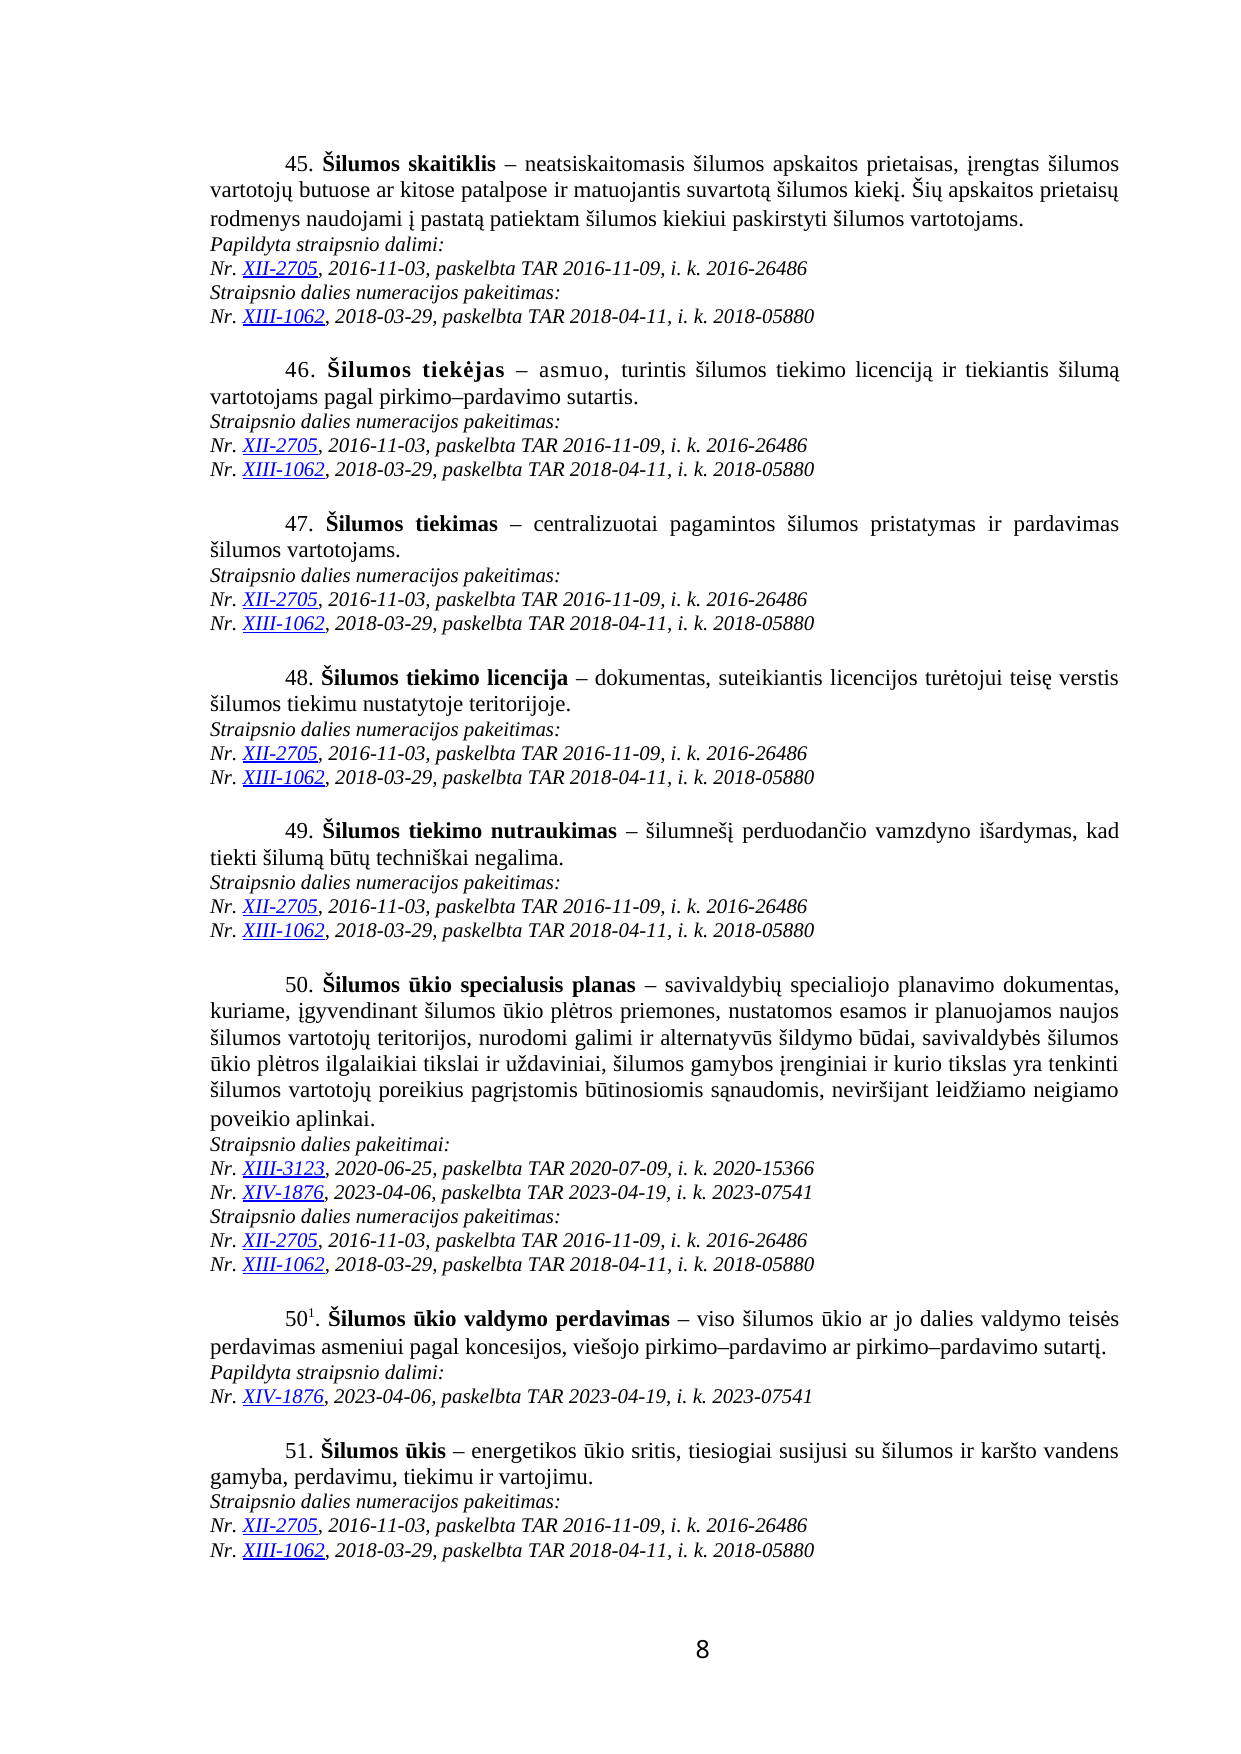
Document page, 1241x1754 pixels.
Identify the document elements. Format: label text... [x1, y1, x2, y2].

text 49. Šilumos tiekimo nutraukimas – šilumnešį perduodančio vamzdyno išardymas, kad tiekti šilumą būtų techniškai negalima. [210, 817, 1120, 870]
text Nr. XIV-1876, 2023-04-06, paskelbta TAR 2023-04-19, i. k. 2023-07541 [210, 1384, 1120, 1408]
text Nr. XIII-1062, 2018-03-29, paskelbta TAR 2018-04-11, i. k. 2018-05880 [210, 918, 1120, 942]
text Nr. XIII-1062, 2018-03-29, paskelbta TAR 2018-04-11, i. k. 2018-05880 [210, 457, 1120, 481]
text 45. Šilumos skaitiklis – neatsiskaitomasis šilumos apskaitos prietaisas, įrengtas šilumos vartotojų butuose ar kitose patalpose ir matuojantis suvartotą šilumos kiekį. Šių apskaitos prietaisų rodmenys naudojami į pastatą patiektam šilumos kiekiui paskirstyti šilumos vartotojams. [210, 150, 1120, 231]
text Nr. XII-2705, 2016-11-03, paskelbta TAR 2016-11-09, i. k. 2016-26486 [210, 741, 1120, 764]
text Straipsnio dalies numeracijos pakeitimas: [210, 1489, 1120, 1513]
text Straipsnio dalies numeracijos pakeitimas: [210, 1204, 1120, 1228]
text Nr. XIII-1062, 2018-03-29, paskelbta TAR 2018-04-11, i. k. 2018-05880 [210, 304, 1120, 328]
text Nr. XII-2705, 2016-11-03, paskelbta TAR 2016-11-09, i. k. 2016-26486 [210, 1513, 1120, 1537]
text Nr. XIII-1062, 2018-03-29, paskelbta TAR 2018-04-11, i. k. 2018-05880 [210, 1537, 1120, 1562]
text Nr. XIII-3123, 2020-06-25, paskelbta TAR 2020-07-09, i. k. 2020-15366 [210, 1156, 1120, 1180]
text Straipsnio dalies numeracijos pakeitimas: [210, 409, 1120, 433]
text 50. Šilumos ūkio specialusis planas – savivaldybių specialiojo planavimo dokumentas, kuriame, įgyvendinant šilumos ūkio plėtros priemones, nustatomos esamos ir planuojamos naujos šilumos vartotojų teritorijos, nurodomi galimi ir alternatyvūs šildymo būdai, savivaldybės šilumos ūkio plėtros ilgalaikiai tikslai ir uždaviniai, šilumos gamybos įrenginiai ir kurio tikslas yra tenkinti šilumos vartotojų poreikius pagrįstomis būtinosiomis sąnaudomis, neviršijant leidžiamo neigiamo poveikio aplinkai. [210, 971, 1120, 1132]
text 51. Šilumos ūkis – energetikos ūkio sritis, tiesiogiai susijusi su šilumos ir karšto vandens gamyba, perdavimu, tiekimu ir vartojimu. [210, 1437, 1120, 1489]
text Papildyta straipsnio dalimi: [210, 1360, 1120, 1384]
text Nr. XII-2705, 2016-11-03, paskelbta TAR 2016-11-09, i. k. 2016-26486 [210, 433, 1120, 457]
text Straipsnio dalies numeracijos pakeitimas: [210, 716, 1120, 741]
text Straipsnio dalies numeracijos pakeitimas: [210, 279, 1120, 304]
text Nr. XII-2705, 2016-11-03, paskelbta TAR 2016-11-09, i. k. 2016-26486 [210, 894, 1120, 918]
text Nr. XIII-1062, 2018-03-29, paskelbta TAR 2018-04-11, i. k. 2018-05880 [210, 611, 1120, 635]
text Straipsnio dalies numeracijos pakeitimas: [210, 870, 1120, 894]
text Nr. XIII-1062, 2018-03-29, paskelbta TAR 2018-04-11, i. k. 2018-05880 [210, 1252, 1120, 1276]
text Nr. XIV-1876, 2023-04-06, paskelbta TAR 2023-04-19, i. k. 2023-07541 [210, 1180, 1120, 1204]
text Papildyta straipsnio dalimi: [210, 231, 1120, 256]
text Straipsnio dalies numeracijos pakeitimas: [210, 563, 1120, 587]
text Nr. XII-2705, 2016-11-03, paskelbta TAR 2016-11-09, i. k. 2016-26486 [210, 1228, 1120, 1252]
text 46. Šilumos tiekėjas – asmuo, turintis šilumos tiekimo licenciją ir tiekiantis šilumą vartotojams pagal pirkimo–pardavimo sutartis. [210, 356, 1120, 409]
text Nr. XII-2705, 2016-11-03, paskelbta TAR 2016-11-09, i. k. 2016-26486 [210, 587, 1120, 611]
text 48. Šilumos tiekimo licencija – dokumentas, suteikiantis licencijos turėtojui teisę verstis šilumos tiekimu nustatytoje teritorijoje. [210, 664, 1120, 716]
text Straipsnio dalies pakeitimai: [210, 1132, 1120, 1156]
text Nr. XII-2705, 2016-11-03, paskelbta TAR 2016-11-09, i. k. 2016-26486 [210, 256, 1120, 279]
text 47. Šilumos tiekimas – centralizuotai pagamintos šilumos pristatymas ir pardavimas šilumos vartotojams. [210, 510, 1120, 563]
text Nr. XIII-1062, 2018-03-29, paskelbta TAR 2018-04-11, i. k. 2018-05880 [210, 764, 1120, 789]
text 501. Šilumos ūkio valdymo perdavimas – viso šilumos ūkio ar jo dalies valdymo teisės perdavimas asmeniui pagal koncesijos, viešojo pirkimo–pardavimo ar pirkimo–pardavimo sutartį. [210, 1305, 1120, 1360]
